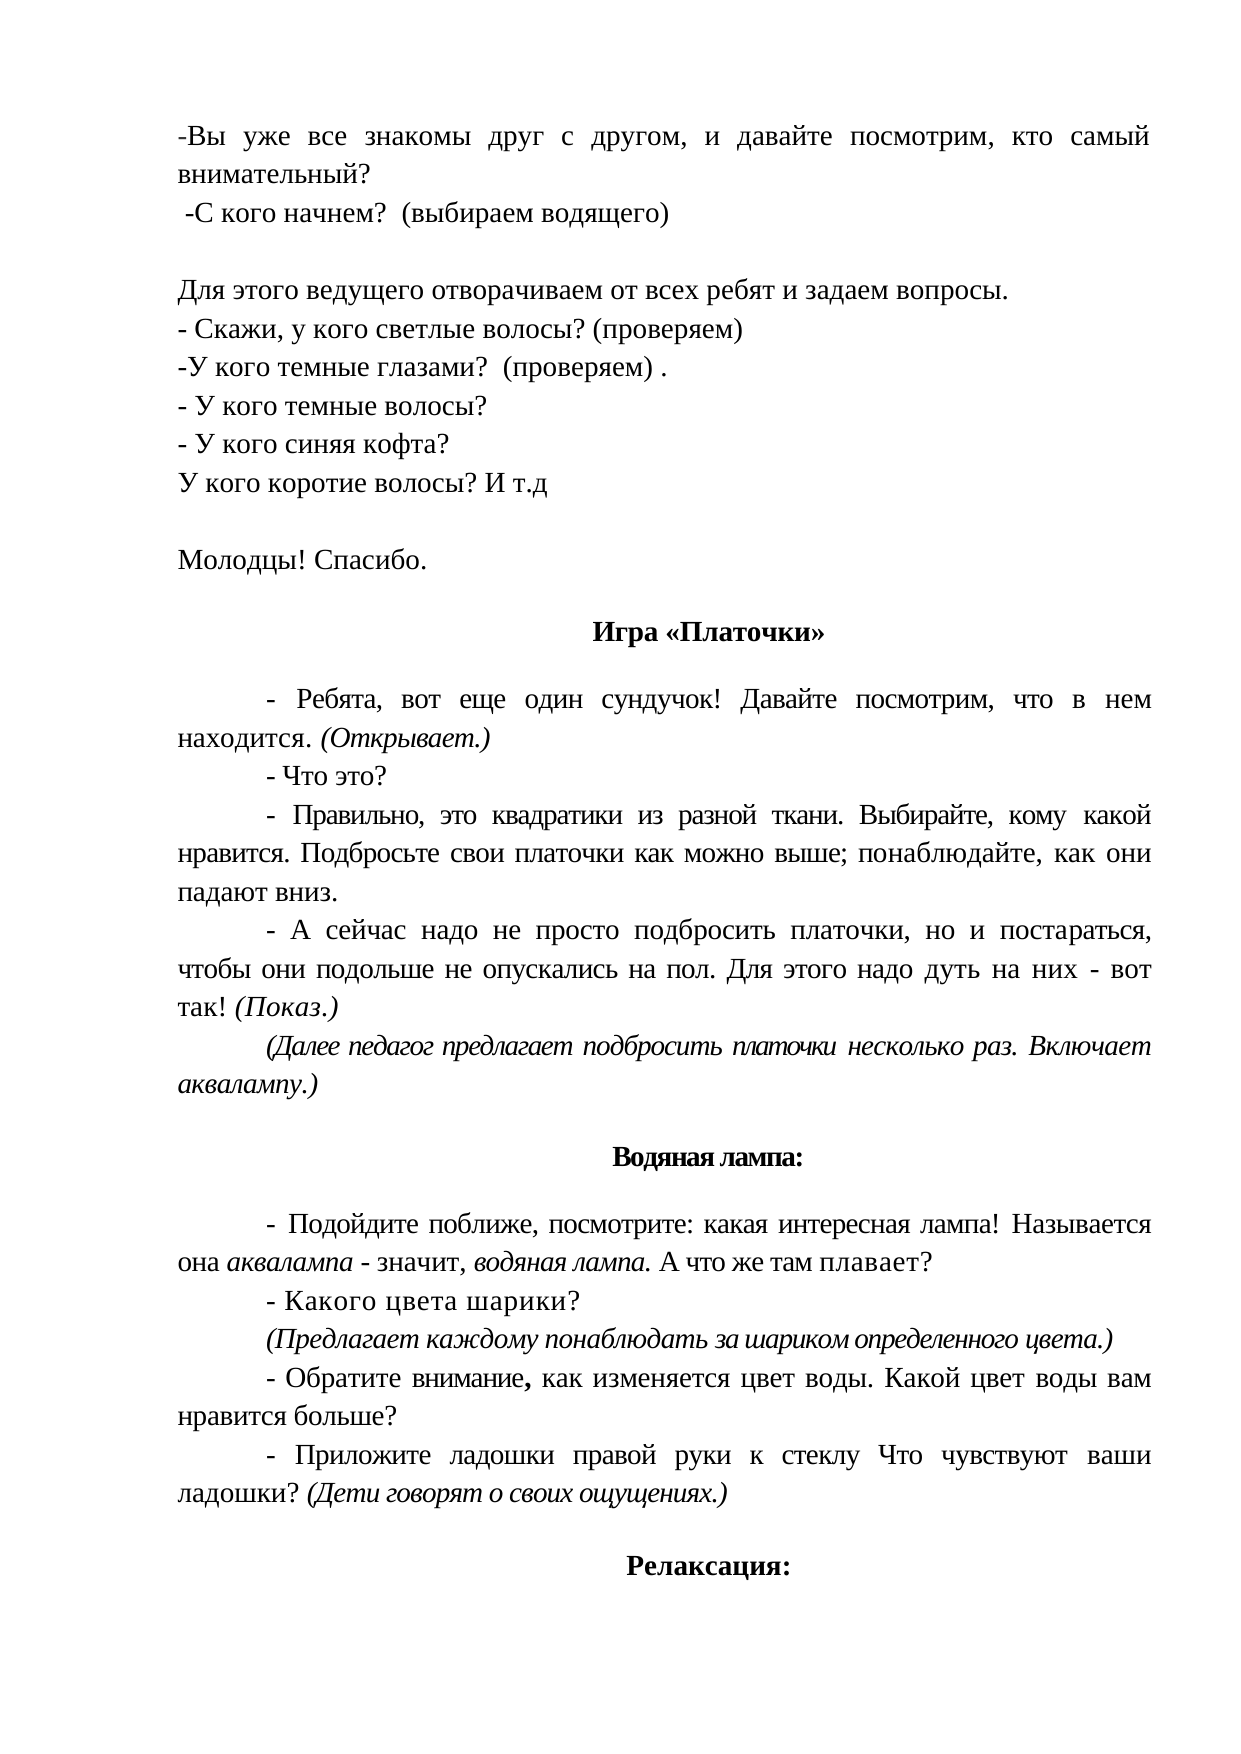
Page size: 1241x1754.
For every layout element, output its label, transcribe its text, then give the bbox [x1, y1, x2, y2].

text -С кого начнем? (выбираем водящего) [177, 195, 1152, 229]
text - Подойдите поближе, посмотрите: какая интересная лампа! Называется она аквалампа - значит, водяная лампа. А что же там плавает? [177, 1206, 1152, 1278]
text Игра «Платочки» [177, 614, 1152, 648]
text - У кого синяя кофта? [177, 426, 1152, 460]
text - Что это? [177, 758, 1152, 792]
text - А сейчас надо не просто подбросить платочки, но и постараться, чтобы они подольше не опускались на пол. Для этого надо дуть на них - вот так! (Показ.) [177, 912, 1152, 1023]
text -Вы уже все знакомы друг с другом, и давайте посмотрим, кто самый внимательный? [177, 118, 1152, 190]
text -У кого темные глазами? (проверяем) . [177, 349, 1152, 383]
text Молодцы! Спасибо. [177, 503, 1152, 576]
text - Какого цвета шарики? [177, 1283, 1152, 1316]
text - Приложите ладошки правой руки к стеклу Что чувствуют ваши ладошки? (Дети говорят о своих ощущениях.) [177, 1437, 1152, 1509]
text Для этого ведущего отворачиваем от всех ребят и задаем вопросы. [177, 234, 1152, 306]
text (Далее педагог предлагает подбросить платочки несколько раз. Включает аквалампу.) [177, 1028, 1152, 1100]
text - Обратите внимание, как изменяется цвет воды. Какой цвет воды вам нравится больше? [177, 1360, 1152, 1432]
text - Правильно, это квадратики из разной ткани. Выбирайте, кому какой нравится. Подбросьте свои платочки как можно выше; понаблюдайте, как они падают вниз. [177, 797, 1152, 907]
text - Скажи, у кого светлые волосы? (проверяем) [177, 311, 1152, 344]
text Релаксация: [177, 1548, 1152, 1581]
text Водяная лампа: [177, 1139, 1152, 1172]
text - У кого темные волосы? [177, 388, 1152, 421]
text (Предлагает каждому понаблюдать за шариком определенного цвета.) [177, 1321, 1152, 1355]
text У кого коротие волосы? И т.д [177, 465, 1152, 498]
text - Ребята, вот еще один сундучок! Давайте посмотрим, что в нем находится. (Открывает.) [177, 681, 1152, 753]
